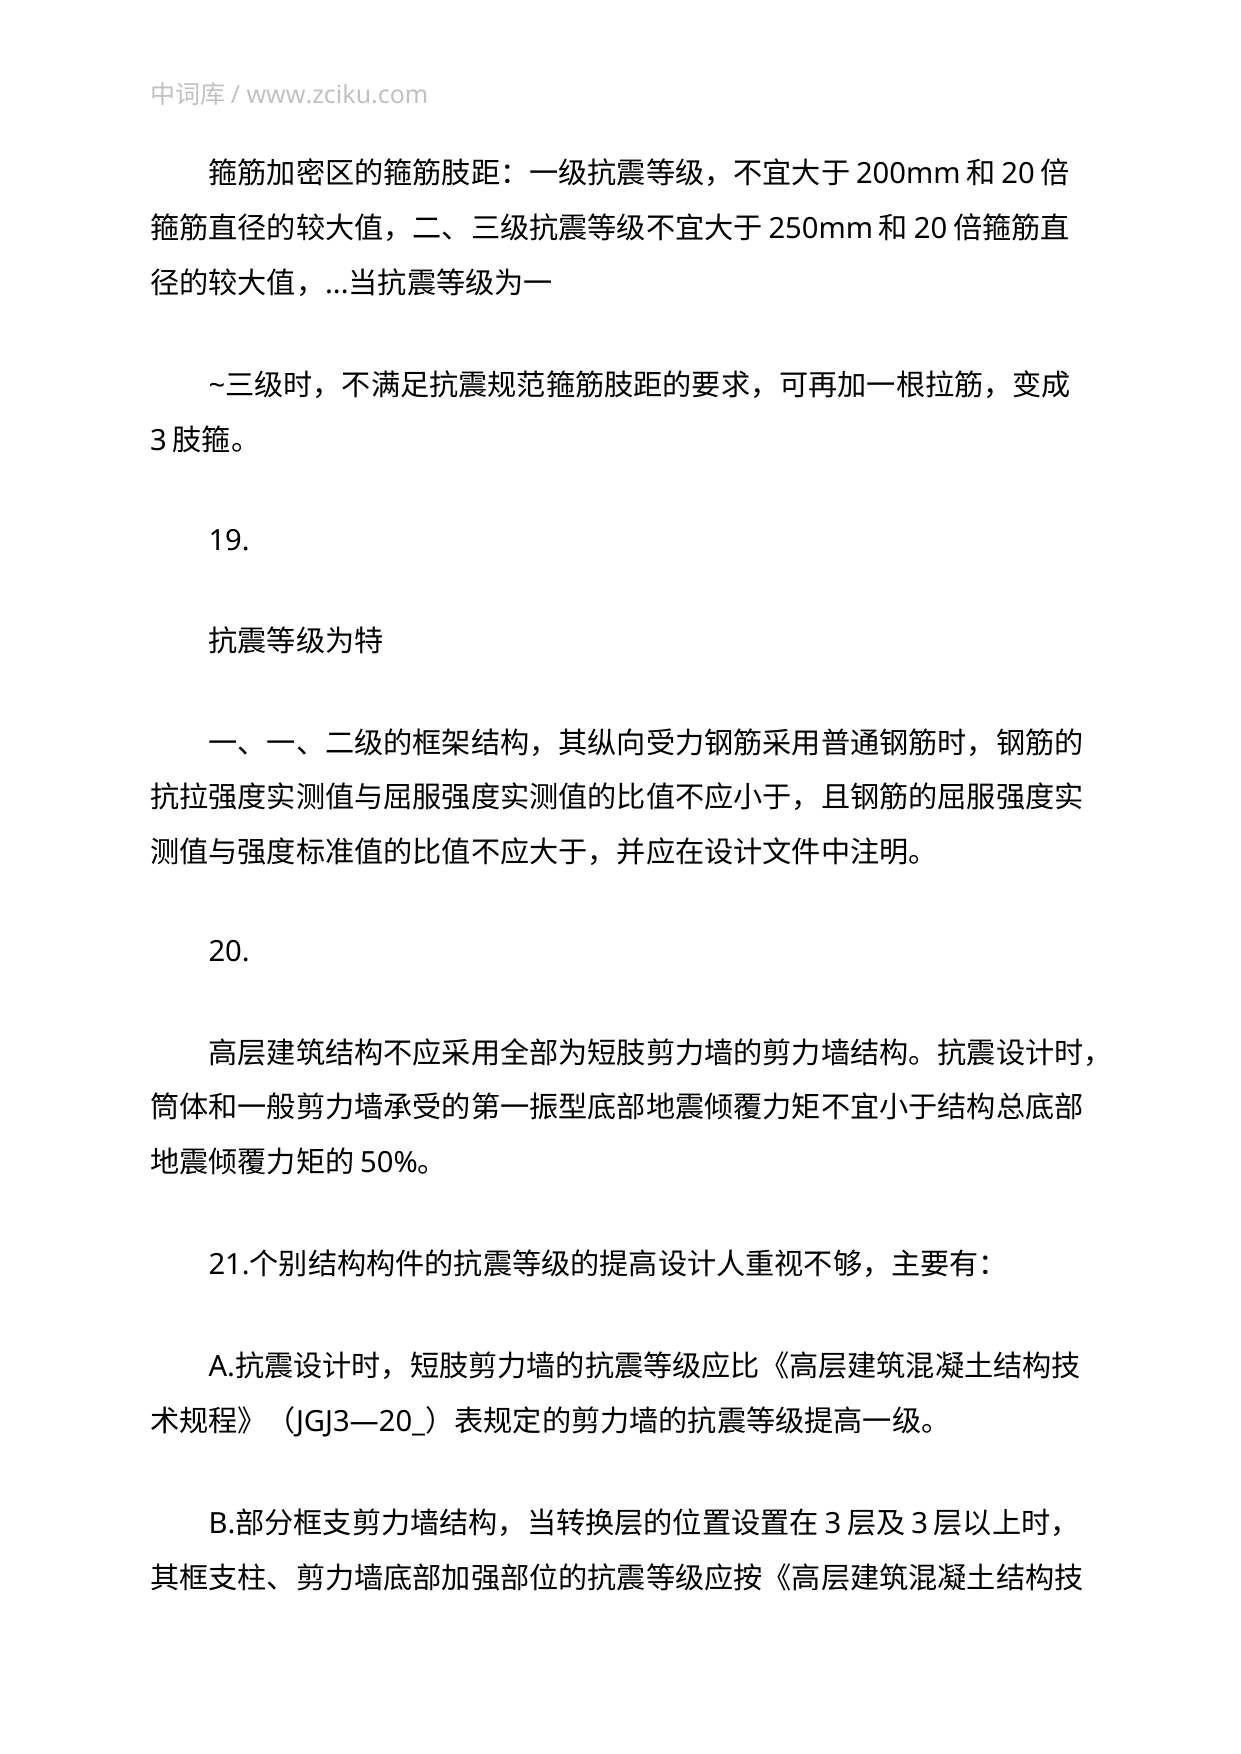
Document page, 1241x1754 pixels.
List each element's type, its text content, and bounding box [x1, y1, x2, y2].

text 21.个别结构构件的抗震等级的提高设计人重视不够，主要有： [150, 1241, 1090, 1283]
text 箍筋加密区的箍筋肢距：一级抗震等级，不宜大于200mm和20倍箍筋直径的较大值，二、三级抗震等级不宜大于250mm和20倍箍筋直径的较大值，...当抗震等级为一 [150, 150, 1090, 302]
text 高层建筑结构不应采用全部为短肢剪力墙的剪力墙结构。抗震设计时，筒体和一般剪力墙承受的第一振型底部地震倾覆力矩不宜小于结构总底部地震倾覆力矩的50%。 [150, 1029, 1090, 1181]
text A.抗震设计时，短肢剪力墙的抗震等级应比《高层建筑混凝土结构技术规程》（JGJ3―20_）表规定的剪力墙的抗震等级提高一级。 [150, 1343, 1090, 1440]
text ~三级时，不满足抗震规范箍筋肢距的要求，可再加一根拉筋，变成3肢箍。 [150, 362, 1090, 459]
text 一、一、二级的框架结构，其纵向受力钢筋采用普通钢筋时，钢筋的抗拉强度实测值与屈服强度实测值的比值不应小于，且钢筋的屈服强度实测值与强度标准值的比值不应大于，并应在设计文件中注明。 [150, 719, 1090, 871]
text 抗震等级为特 [150, 617, 1090, 660]
text 19. [150, 519, 1090, 559]
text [150, 1500, 1090, 1597]
text 20. [150, 931, 1090, 970]
